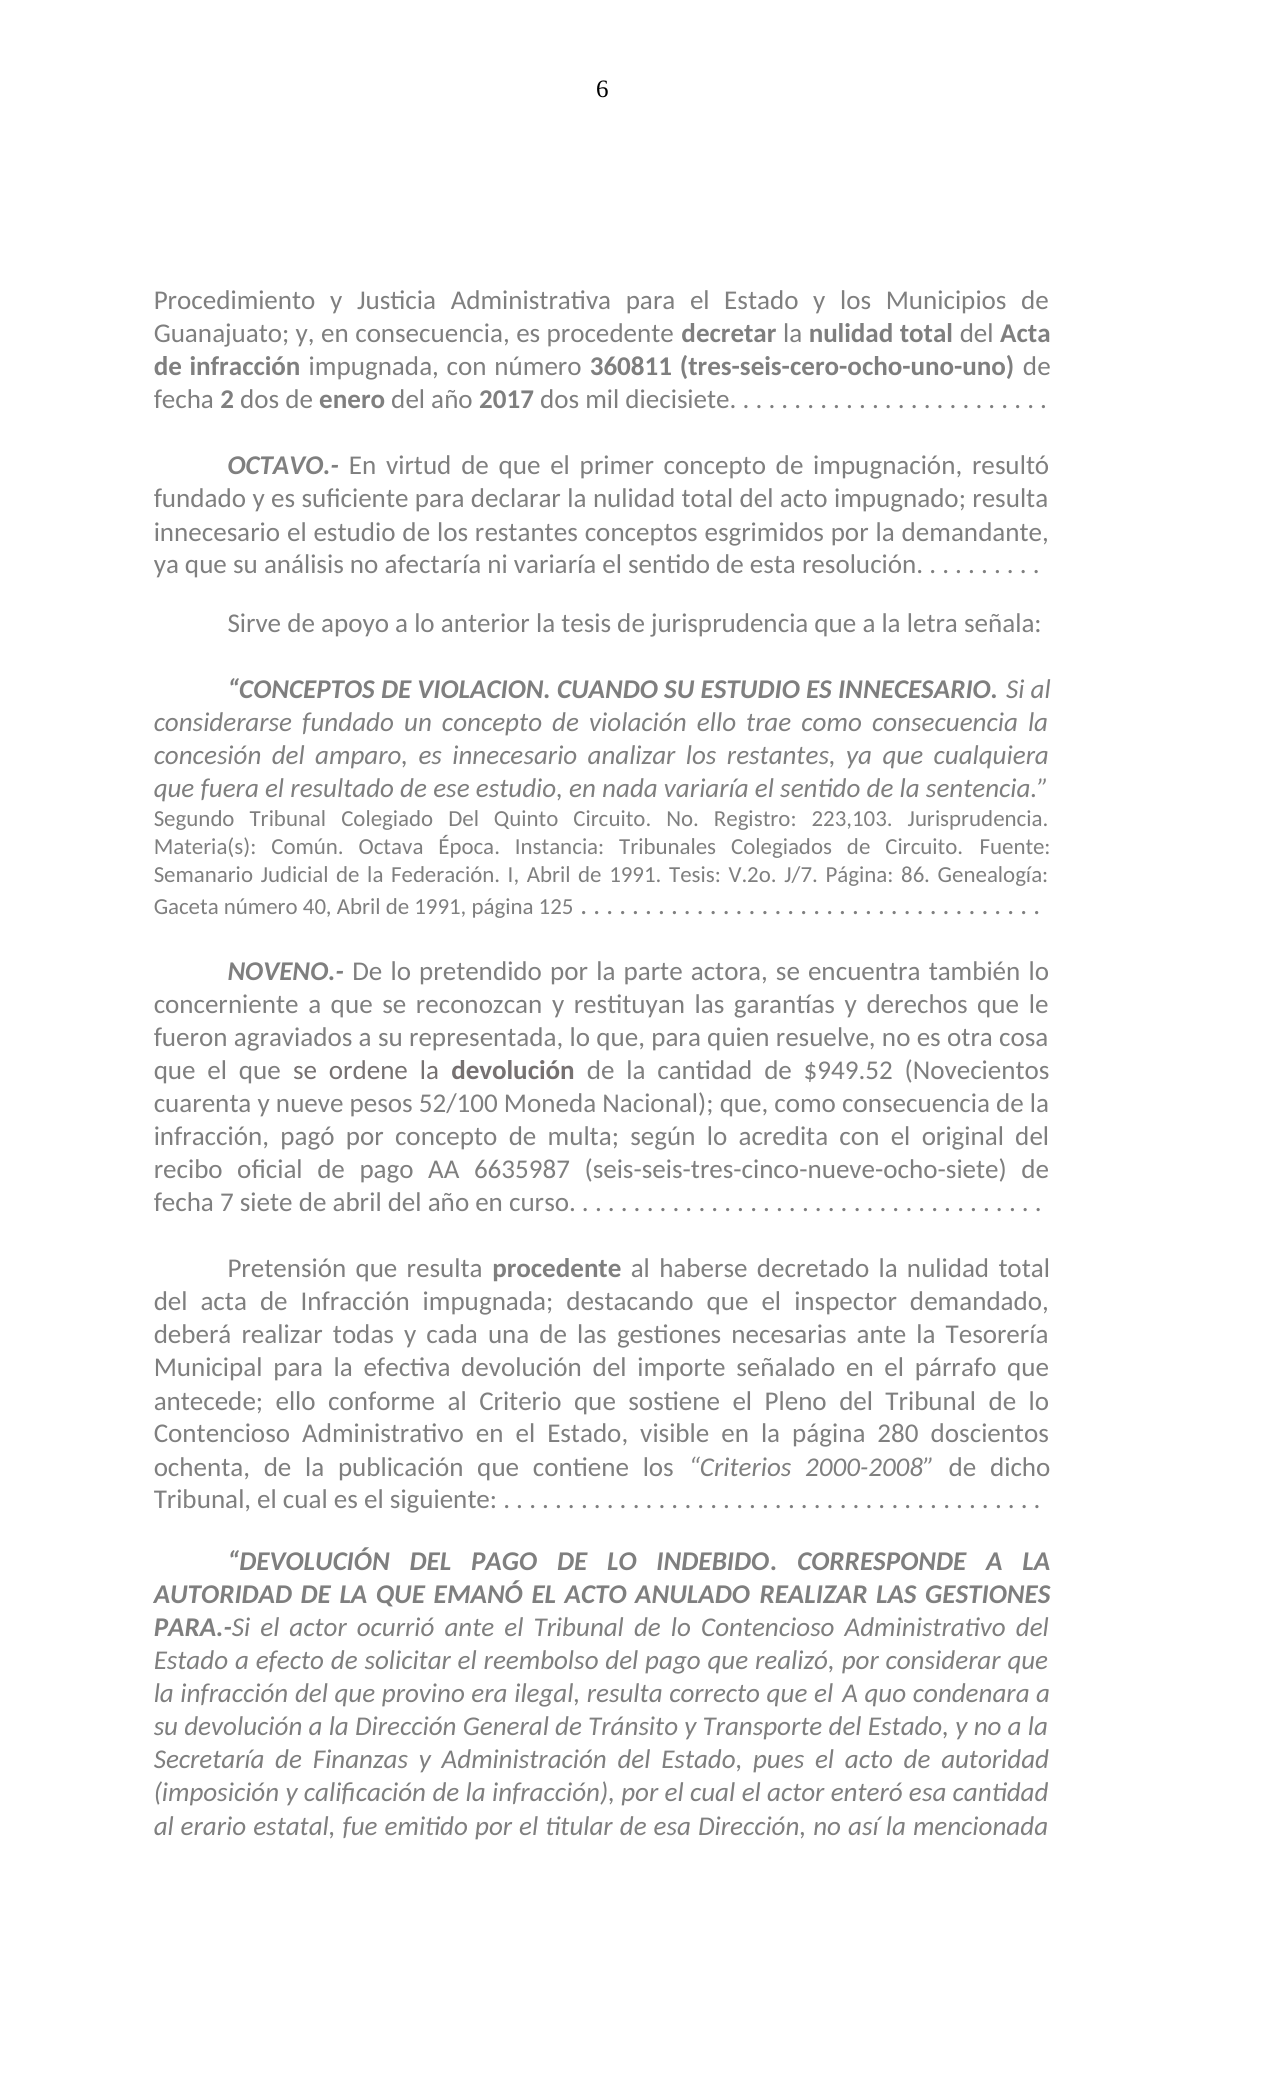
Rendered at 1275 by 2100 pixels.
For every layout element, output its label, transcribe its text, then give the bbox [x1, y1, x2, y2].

text “CONCEPTOS DE VIOLACION. CUANDO SU ESTUDIO ES INNECESARIO. Si al considerarse fundado un concepto de violación ello trae como consecuencia la concesión del amparo, es innecesario analizar los restantes, ya que cualquiera que fuera el resultado de ese estudio, en nada variaría el sentido de la sentencia.” Segundo Tribunal Colegiado Del Quinto Circuito. No. Registro: 223,103. Jurisprudencia. Materia(s): Común. Octava Época. Instancia: Tribunales Colegiados de Circuito. Fuente: Semanario Judicial de la Federación. I, Abril de 1991. Tesis: V.2o. J/7. Página: 86. Genealogía: Gaceta número 40, Abril de 1991, página 125 . . . . . . . . . . . . . . . . . . . . . . . . . . . . . . . . . . . . [153, 672, 1051, 921]
text OCTAVO.- En virtud de que el primer concepto de impugnación, resultó fundado y es suficiente para declarar la nulidad total del acto impugnado; resulta innecesario el estudio de los restantes conceptos esgrimidos por la demandante, ya que su análisis no afectaría ni variaría el sentido de esta resolución. . . . . . . . . . [153, 449, 1051, 581]
text Pretensión que resulta procedente al haberse decretado la nulidad total del acta de Infracción impugnada; destacando que el inspector demandado, deberá realizar todas y cada una de las gestiones necesarias ante la Tesorería Municipal para la efectiva devolución del importe señalado en el párrafo que antecede; ello conforme al Criterio que sostiene el Pleno del Tribunal de lo Contencioso Administrativo en el Estado, visible en la página 280 doscientos ochenta, de la publicación que contiene los “Criterios 2000-2008” de dicho Tribunal, el cual es el siguiente: . . . . . . . . . . . . . . . . . . . . . . . . . . . . . . . . . . . . . . . . . . [153, 1252, 1051, 1516]
text NOVENO.- De lo pretendido por la parte actora, se encuentra también lo concerniente a que se reconozcan y restituyan las garantías y derechos que le fueron agraviados a su representada, lo que, para quien resuelve, no es otra cosa que el que se ordene la devolución de la cantidad de $949.52 (Novecientos cuarenta y nueve pesos 52/100 Moneda Nacional); que, como consecuencia de la infracción, pagó por concepto de multa; según lo acredita con el original del recibo oficial de pago AA 6635987 (seis-seis-tres-cinco-nueve-ocho-siete) de fecha 7 siete de abril del año en curso. . . . . . . . . . . . . . . . . . . . . . . . . . . . . . . . . . . . . [153, 954, 1051, 1218]
text Sirve de apoyo a lo anterior la tesis de jurisprudencia que a la letra señala: [153, 606, 1051, 639]
